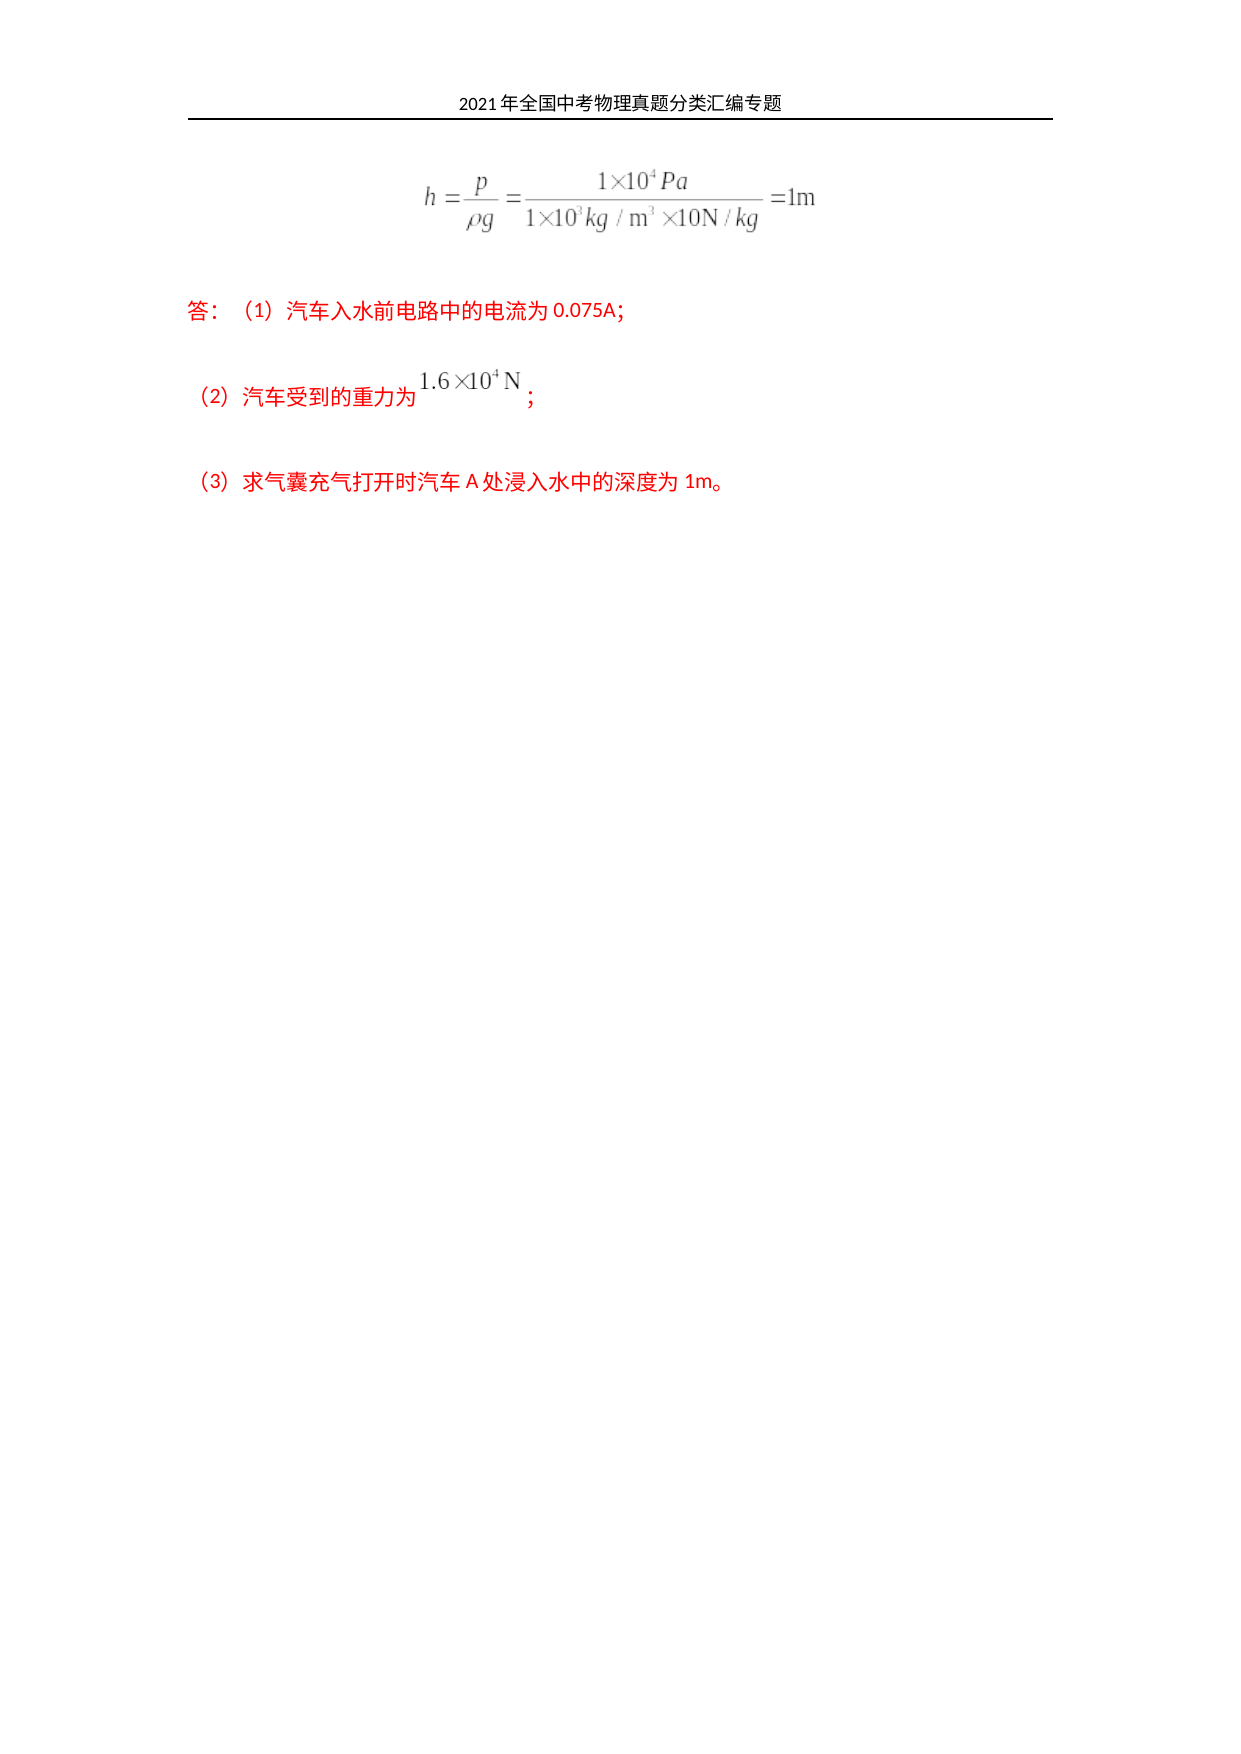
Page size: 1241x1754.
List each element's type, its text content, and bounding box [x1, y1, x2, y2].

text （3）求气囊充气打开时汽车A处浸入水中的深度为1m。 [187, 464, 1053, 497]
text （2）汽车受到的重力为； [187, 363, 1053, 428]
text 答：（1）汽车入水前电路中的电流为0.075A； [187, 294, 1053, 326]
